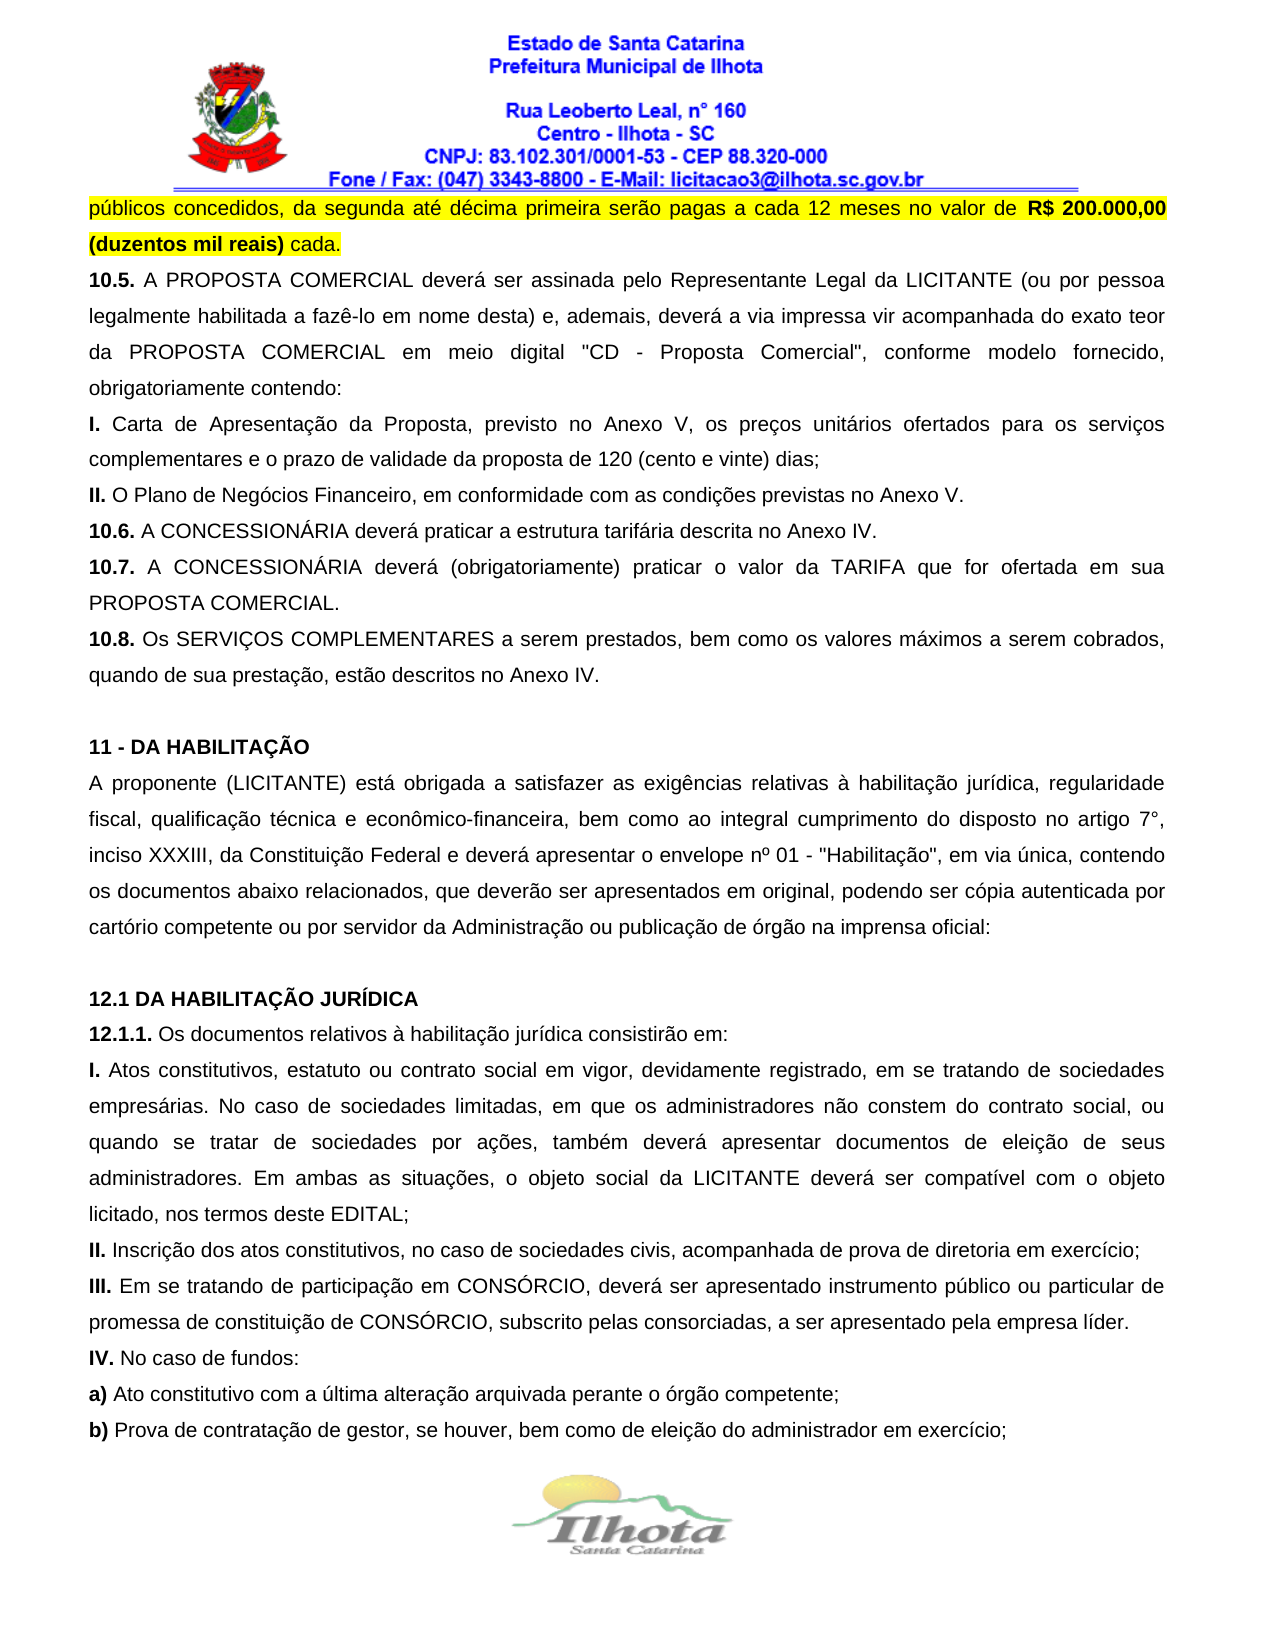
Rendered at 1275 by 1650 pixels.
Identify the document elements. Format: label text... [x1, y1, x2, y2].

text IV. No caso de fundos: [89, 1346, 1167, 1370]
text 10.8. Os SERVIÇOS COMPLEMENTARES a serem prestados, bem como os valores máximos a serem cobrados, quando de sua prestação, estão descritos no Anexo IV. [89, 627, 1167, 687]
text 12.1 DA HABILITAÇÃO JURÍDICA [89, 986, 1167, 1010]
text II. O Plano de Negócios Financeiro, em conformidade com as condições previstas no Anexo V. [89, 483, 1167, 507]
text I. Atos constitutivos, estatuto ou contrato social em vigor, devidamente registrado, em se tratando de sociedades empresárias. No caso de sociedades limitadas, em que os administradores não constem do contrato social, ou quando se tratar de sociedades por ações, também deverá apresentar documentos de eleição de seus administradores. Em ambas as situações, o objeto social da LICITANTE deverá ser compatível com o objeto licitado, nos termos deste EDITAL; [89, 1058, 1167, 1226]
text 11 - DA HABILITAÇÃO [89, 735, 1167, 759]
text I. Carta de Apresentação da Proposta, previsto no Anexo V, os preços unitários ofertados para os serviços complementares e o prazo de validade da proposta de 120 (cento e vinte) dias; [89, 411, 1167, 471]
text A proponente (LICITANTE) está obrigada a satisfazer as exigências relativas à habilitação jurídica, regularidade fiscal, qualificação técnica e econômico-financeira, bem como ao integral cumprimento do disposto no artigo 7°, inciso XXXIII, da Constituição Federal e deverá apresentar o envelope nº 01 - "Habilitação", em via única, contendo os documentos abaixo relacionados, que deverão ser apresentados em original, podendo ser cópia autenticada por cartório competente ou por servidor da Administração ou publicação de órgão na imprensa oficial: [89, 771, 1167, 938]
text 10.5. A PROPOSTA COMERCIAL deverá ser assinada pelo Representante Legal da LICITANTE (ou por pessoa legalmente habilitada a fazê-lo em nome desta) e, ademais, deverá a via impressa vir acompanhada do exato teor da PROPOSTA COMERCIAL em meio digital "CD - Proposta Comercial", conforme modelo fornecido, obrigatoriamente contendo: [89, 268, 1167, 399]
text b) Prova de contratação de gestor, se houver, bem como de eleição do administrador em exercício; [89, 1418, 1167, 1442]
text II. Inscrição dos atos constitutivos, no caso de sociedades civis, acompanhada de prova de diretoria em exercício; [89, 1238, 1167, 1262]
picture [491, 1453, 765, 1575]
text 12.1.1. Os documentos relativos à habilitação jurídica consistirão em: [89, 1022, 1167, 1046]
text 10.7. A CONCESSIONÁRIA deverá (obrigatoriamente) praticar o valor da TARIFA que for ofertada em sua PROPOSTA COMERCIAL. [89, 555, 1167, 615]
text III. Em se tratando de participação em CONSÓRCIO, deverá ser apresentado instrumento público ou particular de promessa de constituição de CONSÓRCIO, subscrito pelas consorciadas, a ser apresentado pela empresa líder. [89, 1274, 1167, 1334]
picture [167, 14, 1088, 196]
text 10.6. A CONCESSIONÁRIA deverá praticar a estrutura tarifária descrita no Anexo IV. [89, 519, 1167, 543]
text a) Ato constitutivo com a última alteração arquivada perante o órgão competente; [89, 1382, 1167, 1406]
